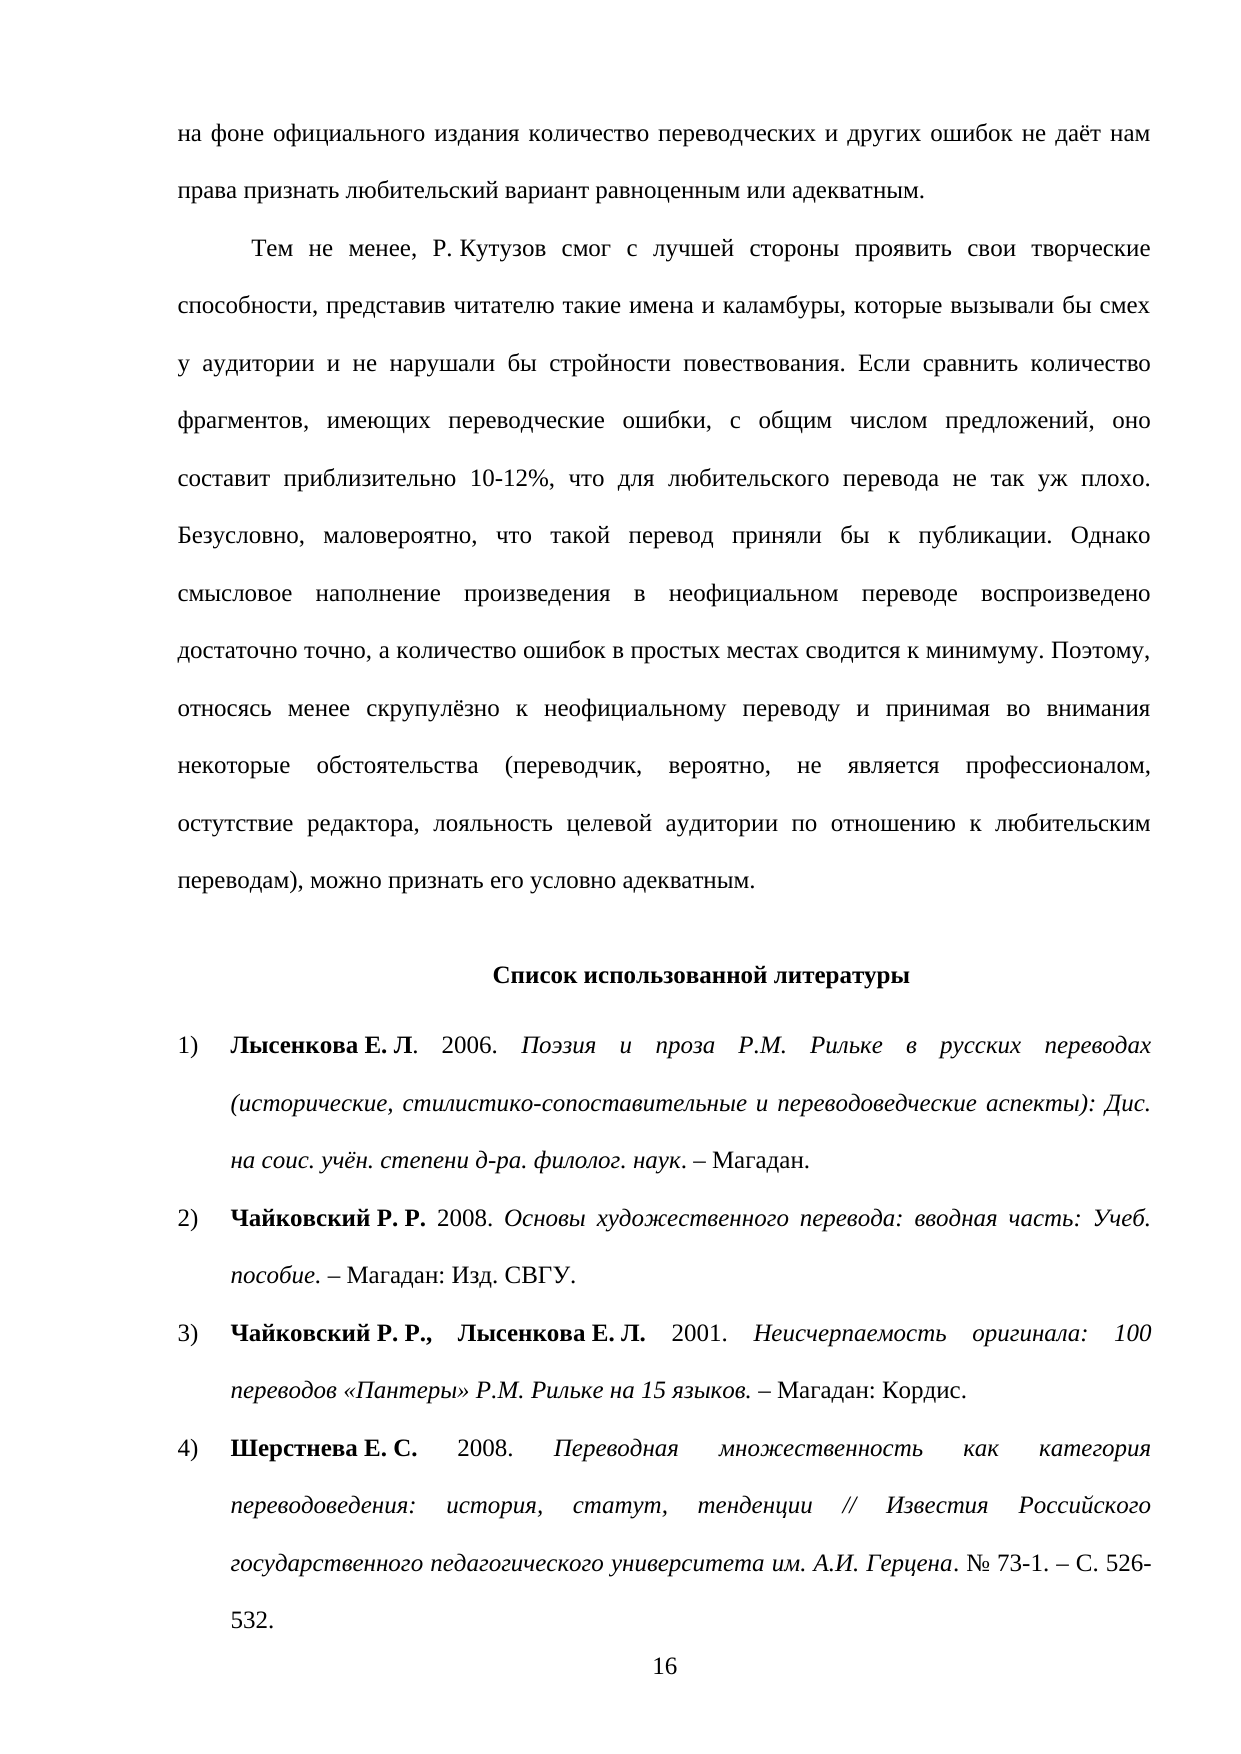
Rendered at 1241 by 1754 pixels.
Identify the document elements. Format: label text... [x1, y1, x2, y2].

text Тем не менее, Р. Кутузов смог с лучшей стороны проявить свои творческие способности, представив читателю такие имена и каламбуры, которые вызывали бы смех у аудитории и не нарушали бы стройности повествования. Если сравнить количество фрагментов, имеющих переводческие ошибки, с общим числом предложений, оно составит приблизительно 10-12%, что для любительского перевода не так уж плохо. Безусловно, маловероятно, что такой перевод приняли бы к публикации. Однако смысловое наполнение произведения в неофициальном переводе воспроизведено достаточно точно, а количество ошибок в простых местах сводится к минимуму. Поэтому, относясь менее скрупулёзно к неофициальному переводу и принимая во внимания некоторые обстоятельства (переводчик, вероятно, не является профессионалом, остутствие редактора, лояльность целевой аудитории по отношению к любительским переводам), можно признать его условно адекватным. [177, 233, 1152, 894]
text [177, 118, 1152, 204]
list Лысенкова Е. Л. 2006. Поэзия и проза Р.М. Рильке в русских переводах (исторические, стилистико-сопоставительные и переводоведческие аспекты): Дис. на соис. учён. степени д-ра. филолог. наук. – Магадан. [177, 1031, 1152, 1174]
text Список использованной литературы [177, 961, 1152, 989]
list Чайковский Р. Р. 2008. Основы художественного перевода: вводная часть: Учеб. пособие. – Магадан: Изд. СВГУ. [177, 1203, 1152, 1289]
list Чайковский Р. Р., Лысенкова Е. Л. 2001. Неисчерпаемость оригинала: 100 переводов «Пантеры» Р.М. Рильке на 15 языков. – Магадан: Кордис. [177, 1318, 1152, 1404]
list Шерстнева Е. С. 2008. Переводная множественность как категория переводоведения: история, статут, тенденции // Известия Российского государственного педагогического университета им. А.И. Герцена. № 73-1. – С. 526-532. [177, 1433, 1152, 1634]
